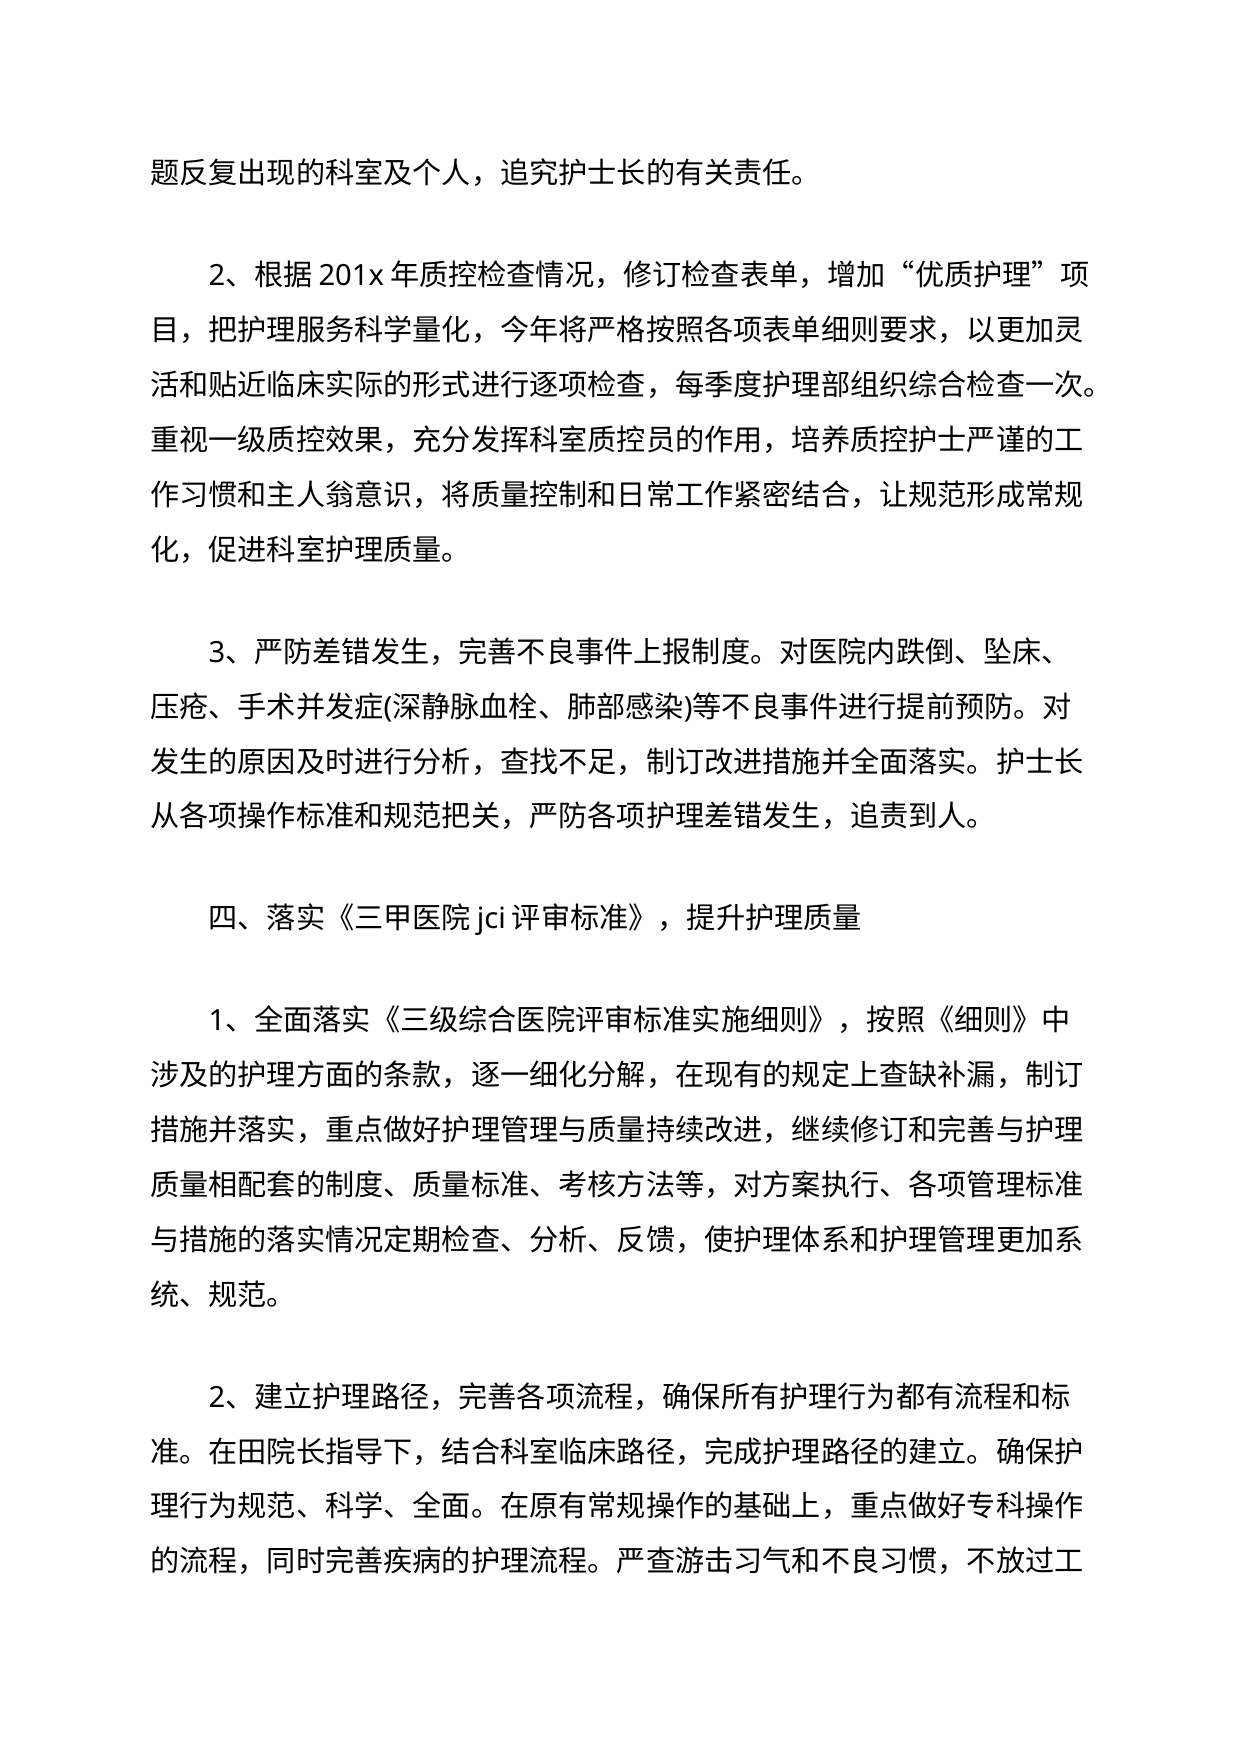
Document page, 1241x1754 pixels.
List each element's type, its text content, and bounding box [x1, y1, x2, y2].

text 2、根据201x年质控检查情况，修订检查表单，增加“优质护理”项目，把护理服务科学量化，今年将严格按照各项表单细则要求，以更加灵活和贴近临床实际的形式进行逐项检查，每季度护理部组织综合检查一次。重视一级质控效果，充分发挥科室质控员的作用，培养质控护士严谨的工作习惯和主人翁意识，将质量控制和日常工作紧密结合，让规范形成常规化，促进科室护理质量。 [150, 252, 1090, 569]
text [150, 1373, 1090, 1580]
text 1、全面落实《三级综合医院评审标准实施细则》，按照《细则》中涉及的护理方面的条款，逐一细化分解，在现有的规定上查缺补漏，制订措施并落实，重点做好护理管理与质量持续改进，继续修订和完善与护理质量相配套的制度、质量标准、考核方法等，对方案执行、各项管理标准与措施的落实情况定期检查、分析、反馈，使护理体系和护理管理更加系统、规范。 [150, 997, 1090, 1314]
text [150, 150, 1090, 192]
text 四、落实《三甲医院jci评审标准》，提升护理质量 [150, 895, 1090, 937]
text 3、严防差错发生，完善不良事件上报制度。对医院内跌倒、坠床、压疮、手术并发症(深静脉血栓、肺部感染)等不良事件进行提前预防。对发生的原因及时进行分析，查找不足，制订改进措施并全面落实。护士长从各项操作标准和规范把关，严防各项护理差错发生，追责到人。 [150, 628, 1090, 835]
